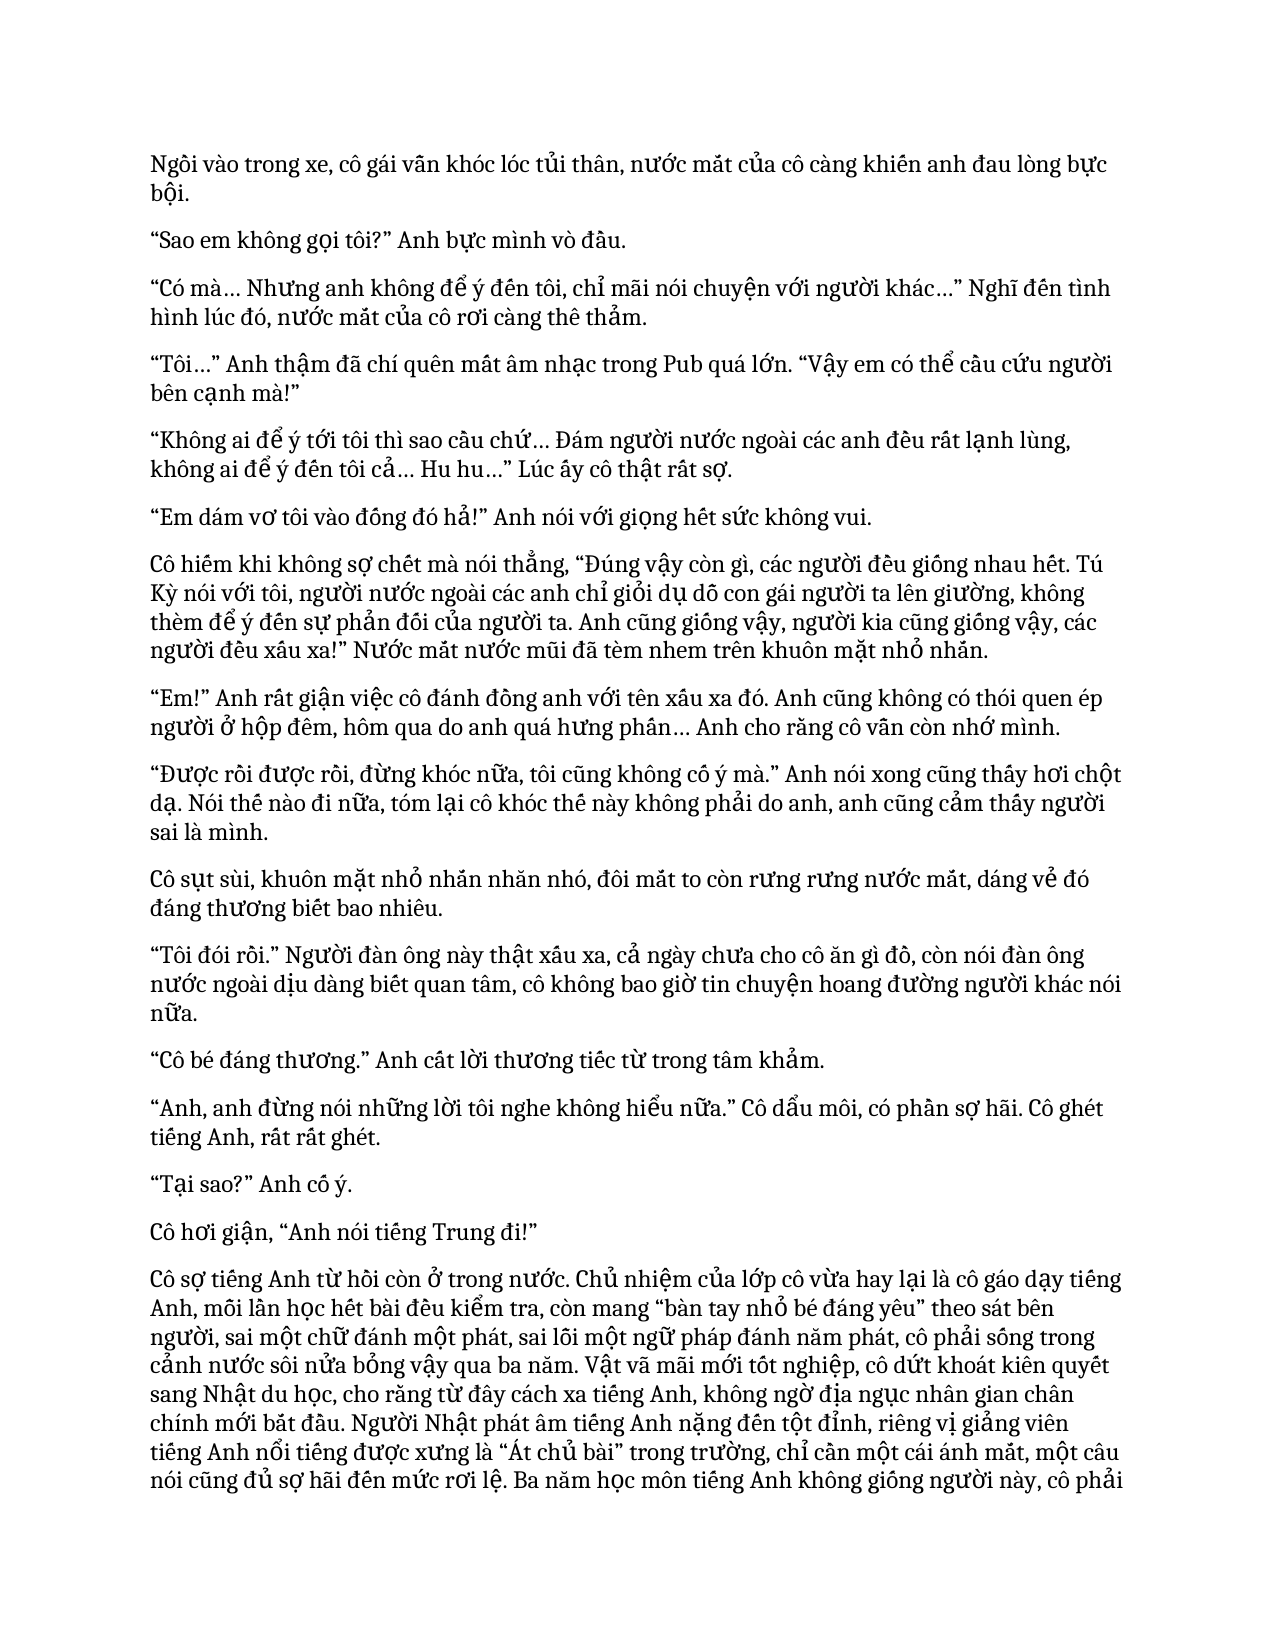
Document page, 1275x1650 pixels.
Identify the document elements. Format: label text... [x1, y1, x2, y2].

text “Tôi đói rồi.” Người đàn ông này thật xấu xa, cả ngày chưa cho cô ăn gì đồ, còn nói đàn ông nước ngoài dịu dàng biết quan tâm, cô không bao giờ tin chuyện hoang đường người khác nói nữa. [150, 941, 1125, 1027]
text Cô sụt sùi, khuôn mặt nhỏ nhắn nhăn nhó, đôi mắt to còn rưng rưng nước mắt, dáng vẻ đó đáng thương biết bao nhiêu. [150, 865, 1125, 922]
text Ngồi vào trong xe, cô gái vẫn khóc lóc tủi thân, nước mắt của cô càng khiến anh đau lòng bực bội. [150, 150, 1125, 207]
text Cô hơi giận, “Anh nói tiếng Trung đi!” [150, 1217, 1125, 1246]
text “Cô bé đáng thương.” Anh cất lời thương tiếc từ trong tâm khảm. [150, 1046, 1125, 1075]
text “Em dám vơ tôi vào đống đó hả!” Anh nói với giọng hết sức không vui. [150, 502, 1125, 531]
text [150, 1265, 1125, 1495]
text Cô hiếm khi không sợ chết mà nói thẳng, “Đúng vậy còn gì, các người đều giống nhau hết. Tú Kỳ nói với tôi, người nước ngoài các anh chỉ giỏi dụ dỗ con gái người ta lên giường, không thèm để ý đến sự phản đối của người ta. Anh cũng giống vậy, người kia cũng giống vậy, các người đều xấu xa!” Nước mắt nước mũi đã tèm nhem trên khuôn mặt nhỏ nhắn. [150, 550, 1125, 665]
text “Em!” Anh rất giận việc cô đánh đồng anh với tên xấu xa đó. Anh cũng không có thói quen ép người ở hộp đêm, hôm qua do anh quá hưng phấn… Anh cho rằng cô vẫn còn nhớ mình. [150, 684, 1125, 741]
text “Không ai để ý tới tôi thì sao cầu chứ… Đám người nước ngoài các anh đều rất lạnh lùng, không ai để ý đến tôi cả… Hu hu…” Lúc ấy cô thật rất sợ. [150, 426, 1125, 484]
text “Có mà… Nhưng anh không để ý đến tôi, chỉ mãi nói chuyện với người khác…” Nghĩ đến tình hình lúc đó, nước mắt của cô rơi càng thê thảm. [150, 274, 1125, 331]
text “Tại sao?” Anh cố ý. [150, 1170, 1125, 1199]
text “Tôi…” Anh thậm đã chí quên mất âm nhạc trong Pub quá lớn. “Vậy em có thể cầu cứu người bên cạnh mà!” [150, 350, 1125, 407]
text “Được rồi được rồi, đừng khóc nữa, tôi cũng không cố ý mà.” Anh nói xong cũng thấy hơi chột dạ. Nói thế nào đi nữa, tóm lại cô khóc thế này không phải do anh, anh cũng cảm thấy người sai là mình. [150, 760, 1125, 846]
text “Anh, anh đừng nói những lời tôi nghe không hiểu nữa.” Cô dẩu môi, có phần sợ hãi. Cô ghét tiếng Anh, rất rất ghét. [150, 1094, 1125, 1151]
text “Sao em không gọi tôi?” Anh bực mình vò đầu. [150, 226, 1125, 255]
